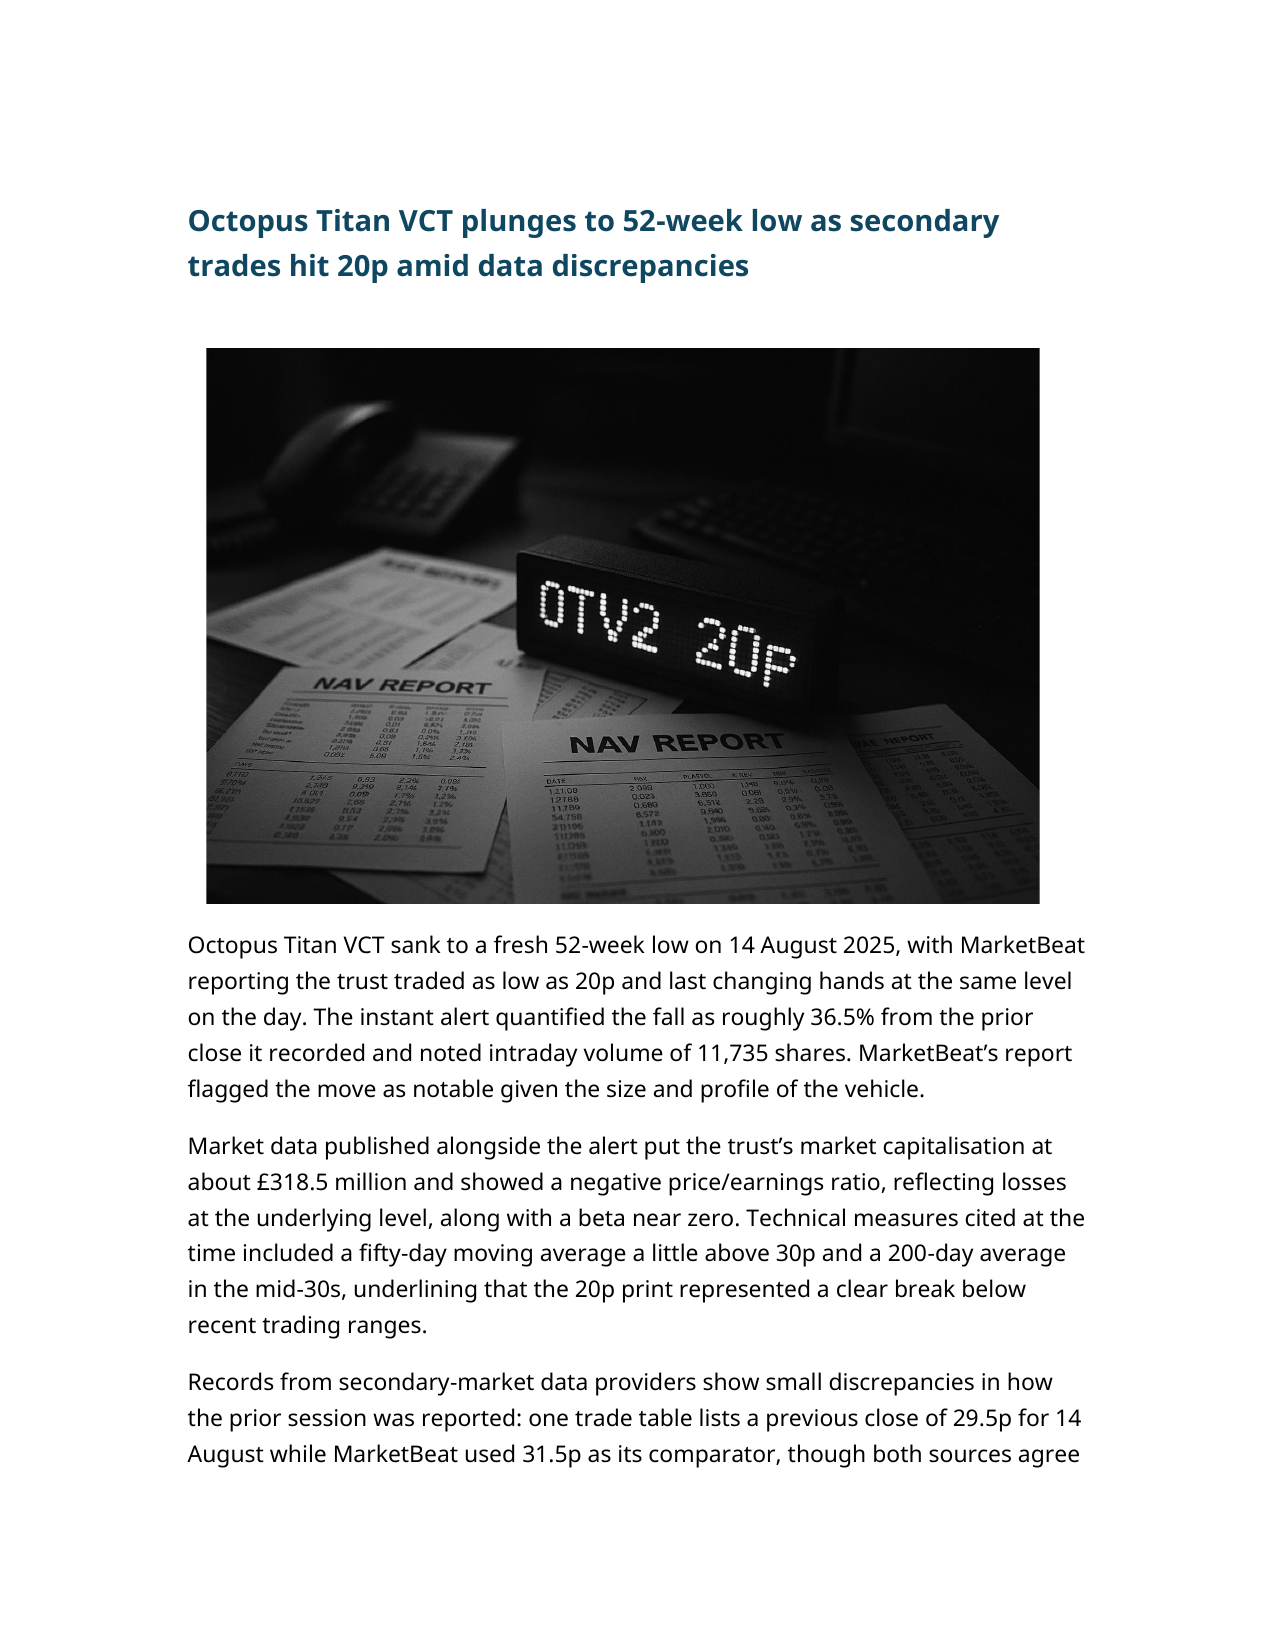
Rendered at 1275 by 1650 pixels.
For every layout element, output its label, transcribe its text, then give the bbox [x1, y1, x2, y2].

text Octopus Titan VCT sank to a fresh 52‑week low on 14 August 2025, with MarketBeat reporting the trust traded as low as 20p and last changing hands at the same level on the day. The instant alert quantified the fall as roughly 36.5% from the prior close it recorded and noted intraday volume of 11,735 shares. MarketBeat’s report flagged the move as notable given the size and profile of the vehicle. [187, 929, 1087, 1104]
subtitle Octopus Titan VCT plunges to 52‑week low as secondary trades hit 20p amid data discrepancies [187, 200, 1087, 285]
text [187, 1366, 1087, 1469]
text Market data published alongside the alert put the trust’s market capitalisation at about £318.5 million and showed a negative price/earnings ratio, reflecting losses at the underlying level, along with a beta near zero. Technical measures cited at the time included a fifty‑day moving average a little above 30p and a 200‑day average in the mid‑30s, underlining that the 20p print represented a clear break below recent trading ranges. [187, 1129, 1087, 1341]
picture [206, 348, 1040, 904]
